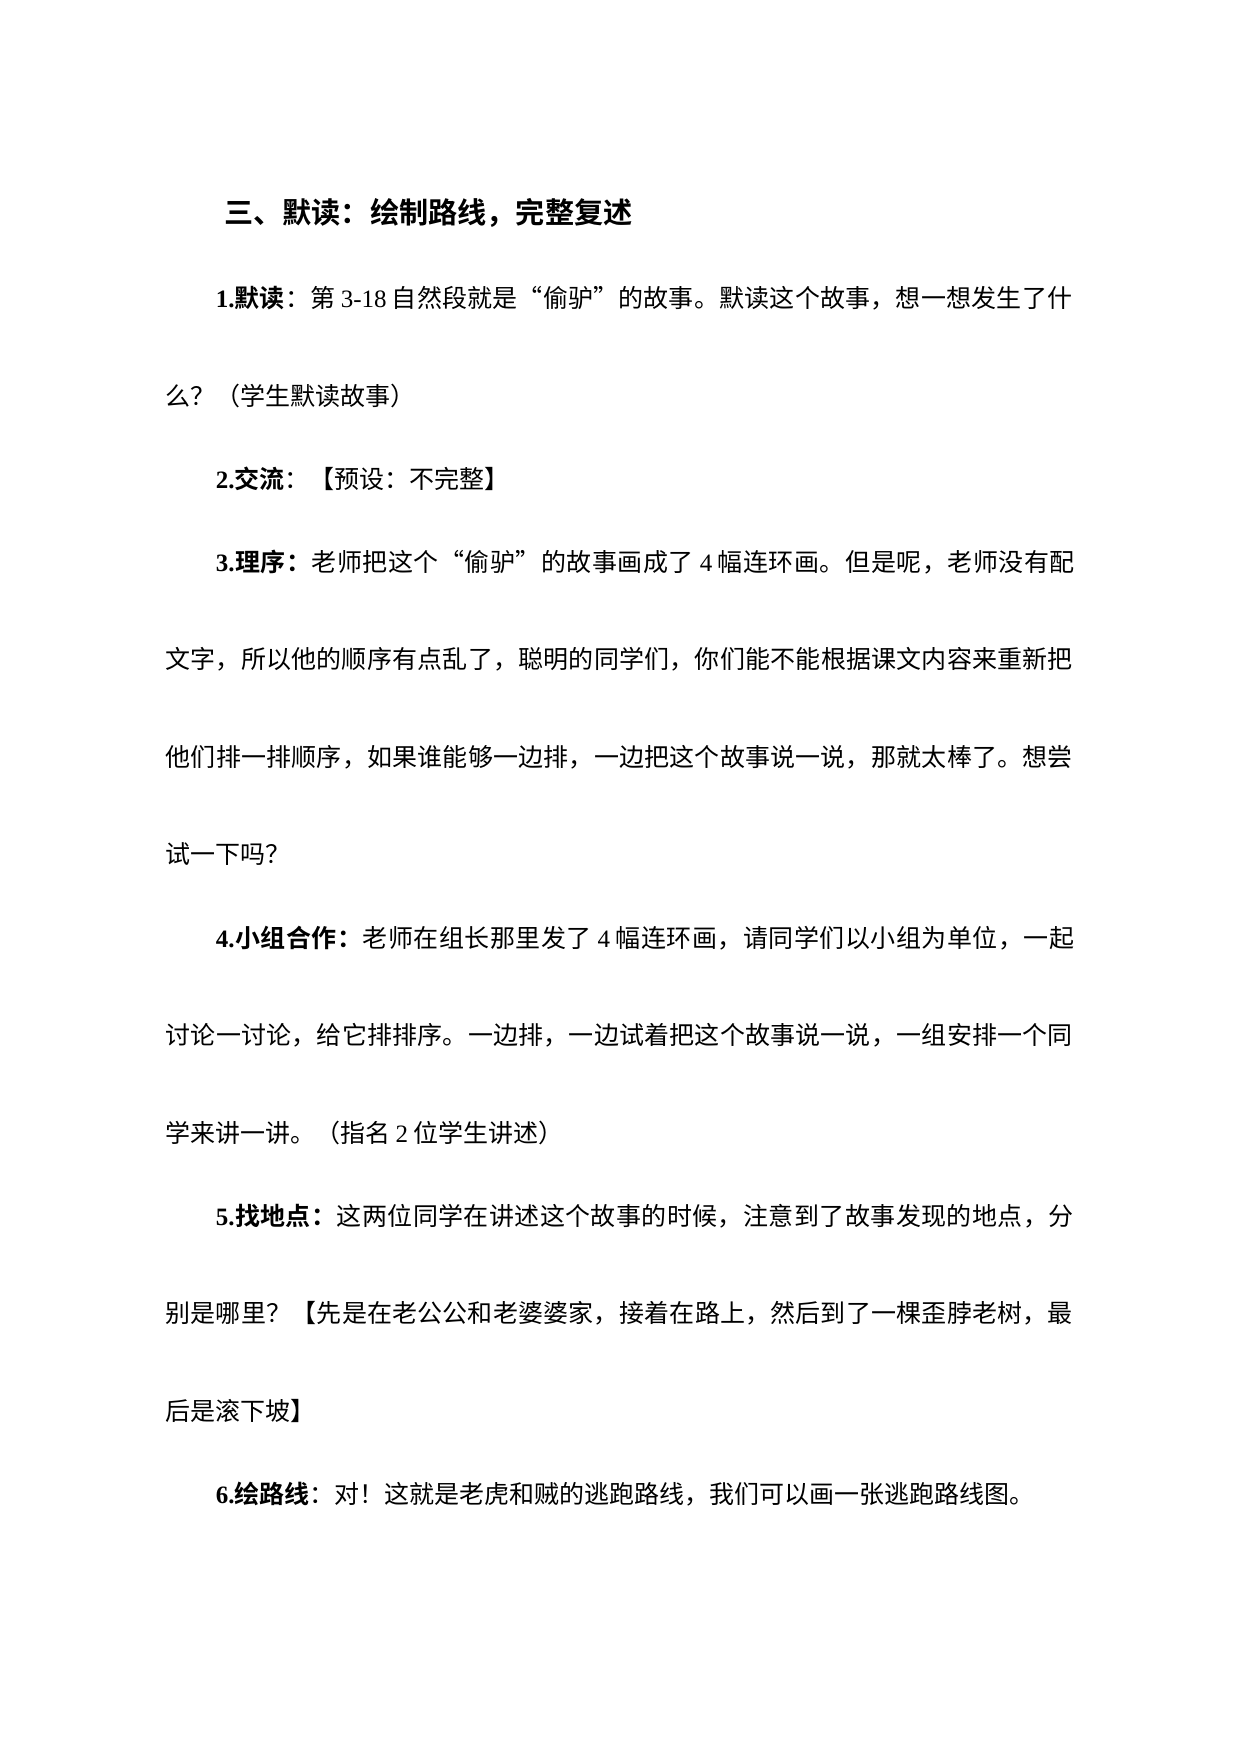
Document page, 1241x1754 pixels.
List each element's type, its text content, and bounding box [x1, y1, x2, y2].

text 1.默读：第3-18自然段就是“偷驴”的故事。默读这个故事，想一想发生了什么？（学生默读故事） [165, 264, 1075, 427]
text 三、默读：绘制路线，完整复述 [165, 178, 1075, 243]
text 2.交流：【预设：不完整】 [165, 445, 1075, 510]
text 4.小组合作：老师在组长那里发了4幅连环画，请同学们以小组为单位，一起讨论一讨论，给它排排序。一边排，一边试着把这个故事说一说，一组安排一个同学来讲一讲。（指名2位学生讲述） [165, 904, 1075, 1164]
text 5.找地点：这两位同学在讲述这个故事的时候，注意到了故事发现的地点，分别是哪里？【先是在老公公和老婆婆家，接着在路上，然后到了一棵歪脖老树，最后是滚下坡】 [165, 1182, 1075, 1442]
text 3.理序：老师把这个“偷驴”的故事画成了4幅连环画。但是呢，老师没有配文字，所以他的顺序有点乱了，聪明的同学们，你们能不能根据课文内容来重新把他们排一排顺序，如果谁能够一边排，一边把这个故事说一说，那就太棒了。想尝试一下吗？ [165, 528, 1075, 886]
text 6.绘路线：对！这就是老虎和贼的逃跑路线，我们可以画一张逃跑路线图。 [165, 1460, 1075, 1525]
